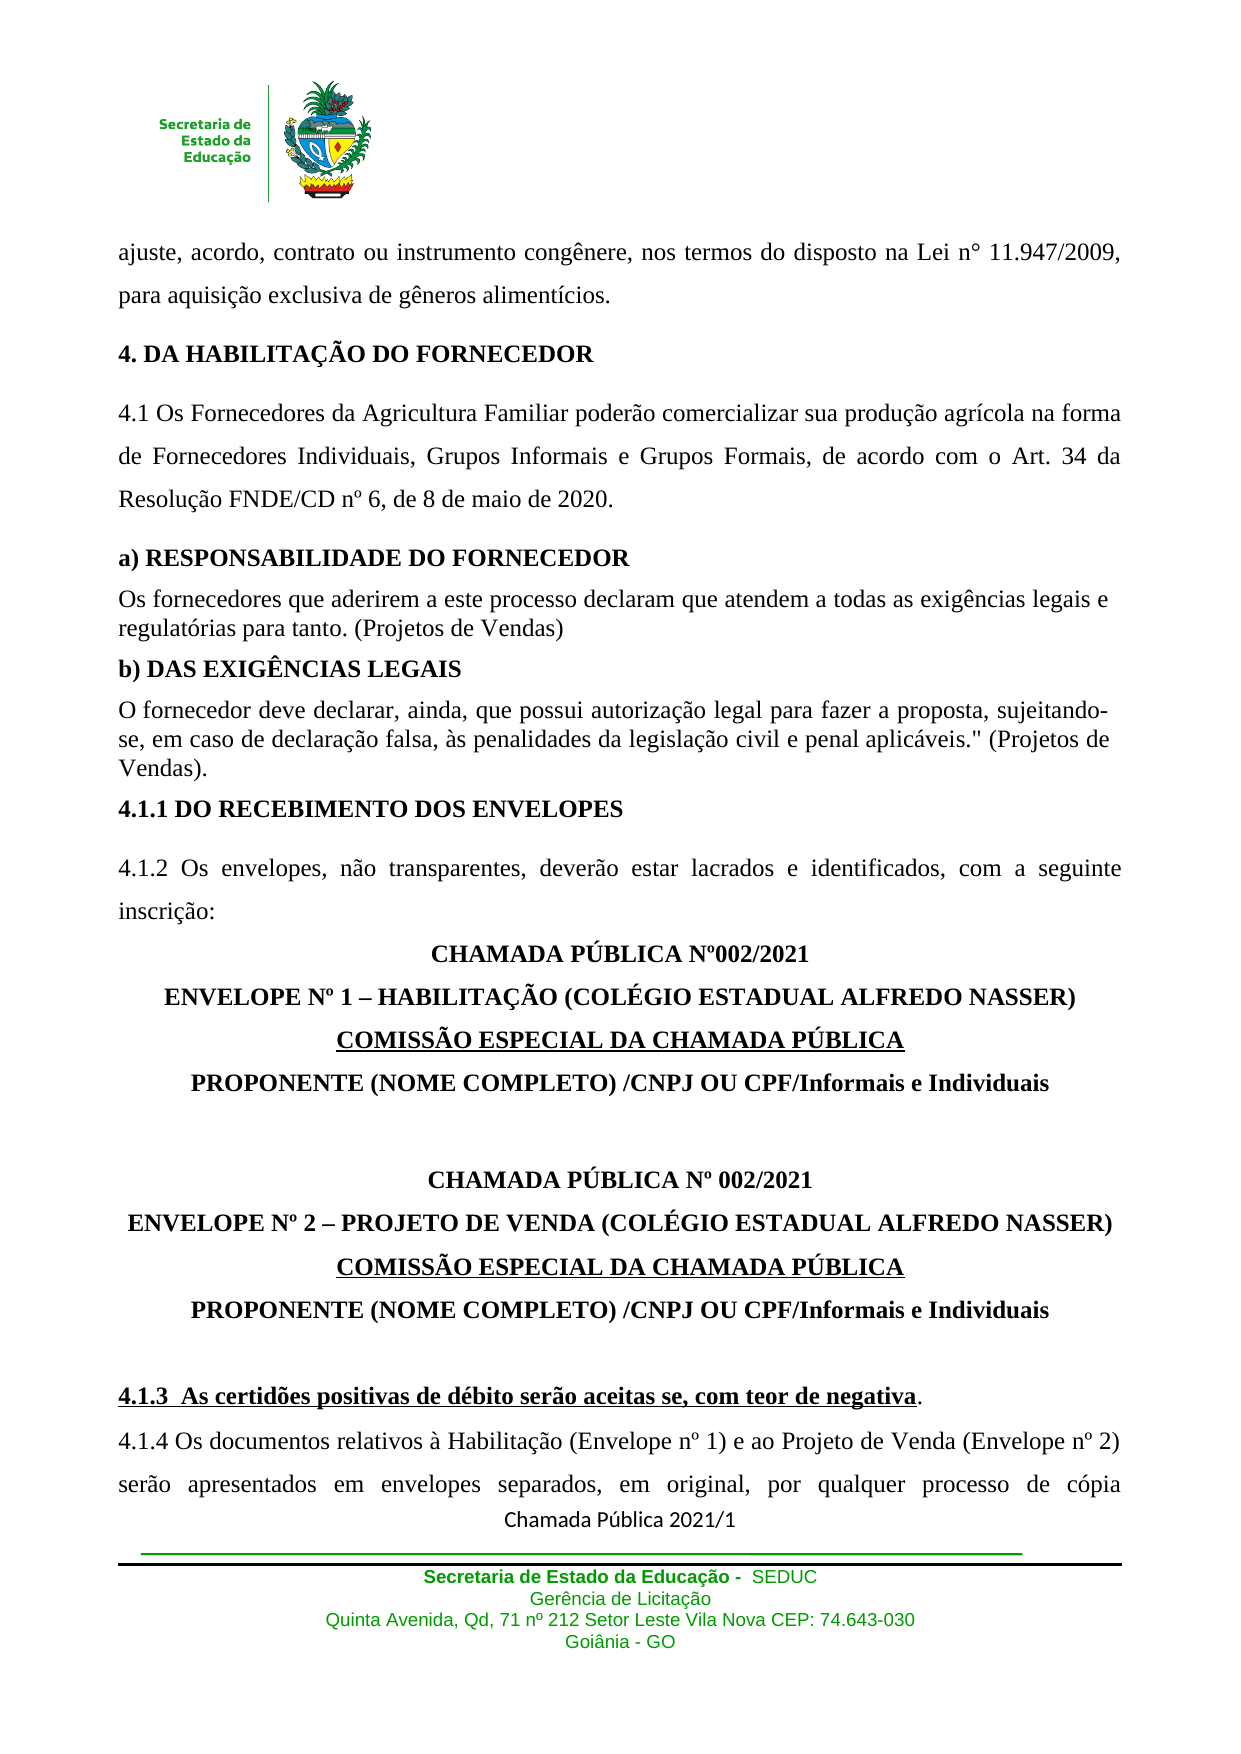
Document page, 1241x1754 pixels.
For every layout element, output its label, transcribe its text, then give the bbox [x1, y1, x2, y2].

text 4. DA HABILITAÇÃO DO FORNECEDOR [118, 339, 1122, 368]
text O fornecedor deve declarar, ainda, que possui autorização legal para fazer a proposta, sujeitando-se, em caso de declaração falsa, às penalidades da legislação civil e penal aplicáveis." (Projetos de Vendas). [118, 695, 1110, 782]
text ENVELOPE Nº 2 – PROJETO DE VENDA (COLÉGIO ESTADUAL ALFREDO NASSER) [118, 1208, 1122, 1237]
text 4.1 Os Fornecedores da Agricultura Familiar poderão comercializar sua produção agrícola na forma de Fornecedores Individuais, Grupos Informais e Grupos Formais, de acordo com o Art. 34 da Resolução FNDE/CD nº 6, de 8 de maio de 2020. [118, 398, 1122, 513]
text b) DAS EXIGÊNCIAS LEGAIS [118, 654, 1110, 683]
text PROPONENTE (NOME COMPLETO) /CNPJ OU CPF/Informais e Individuais [118, 1068, 1122, 1097]
text Os fornecedores que aderirem a este processo declaram que atendem a todas as exigências legais e regulatórias para tanto. (Projetos de Vendas) [118, 584, 1110, 642]
text 4.1.1 DO RECEBIMENTO DOS ENVELOPES [118, 794, 1122, 823]
text PROPONENTE (NOME COMPLETO) /CNPJ OU CPF/Informais e Individuais [118, 1295, 1122, 1323]
text CHAMADA PÚBLICA Nº 002/2021 [118, 1165, 1122, 1194]
text COMISSÃO ESPECIAL DA CHAMADA PÚBLICA [118, 1252, 1122, 1280]
picture [118, 73, 412, 210]
text a) RESPONSABILIDADE DO FORNECEDOR [118, 543, 1110, 572]
text 4.1.2 Os envelopes, não transparentes, deverão estar lacrados e identificados, com a seguinte inscrição: [118, 853, 1122, 925]
text CHAMADA PÚBLICA Nº002/2021 [118, 939, 1122, 968]
text COMISSÃO ESPECIAL DA CHAMADA PÚBLICA [118, 1025, 1122, 1054]
text 4.1.3 As certidões positivas de débito serão aceitas se, com teor de negativa. [118, 1381, 1122, 1410]
text ENVELOPE Nº 1 – HABILITAÇÃO (COLÉGIO ESTADUAL ALFREDO NASSER) [118, 982, 1122, 1011]
